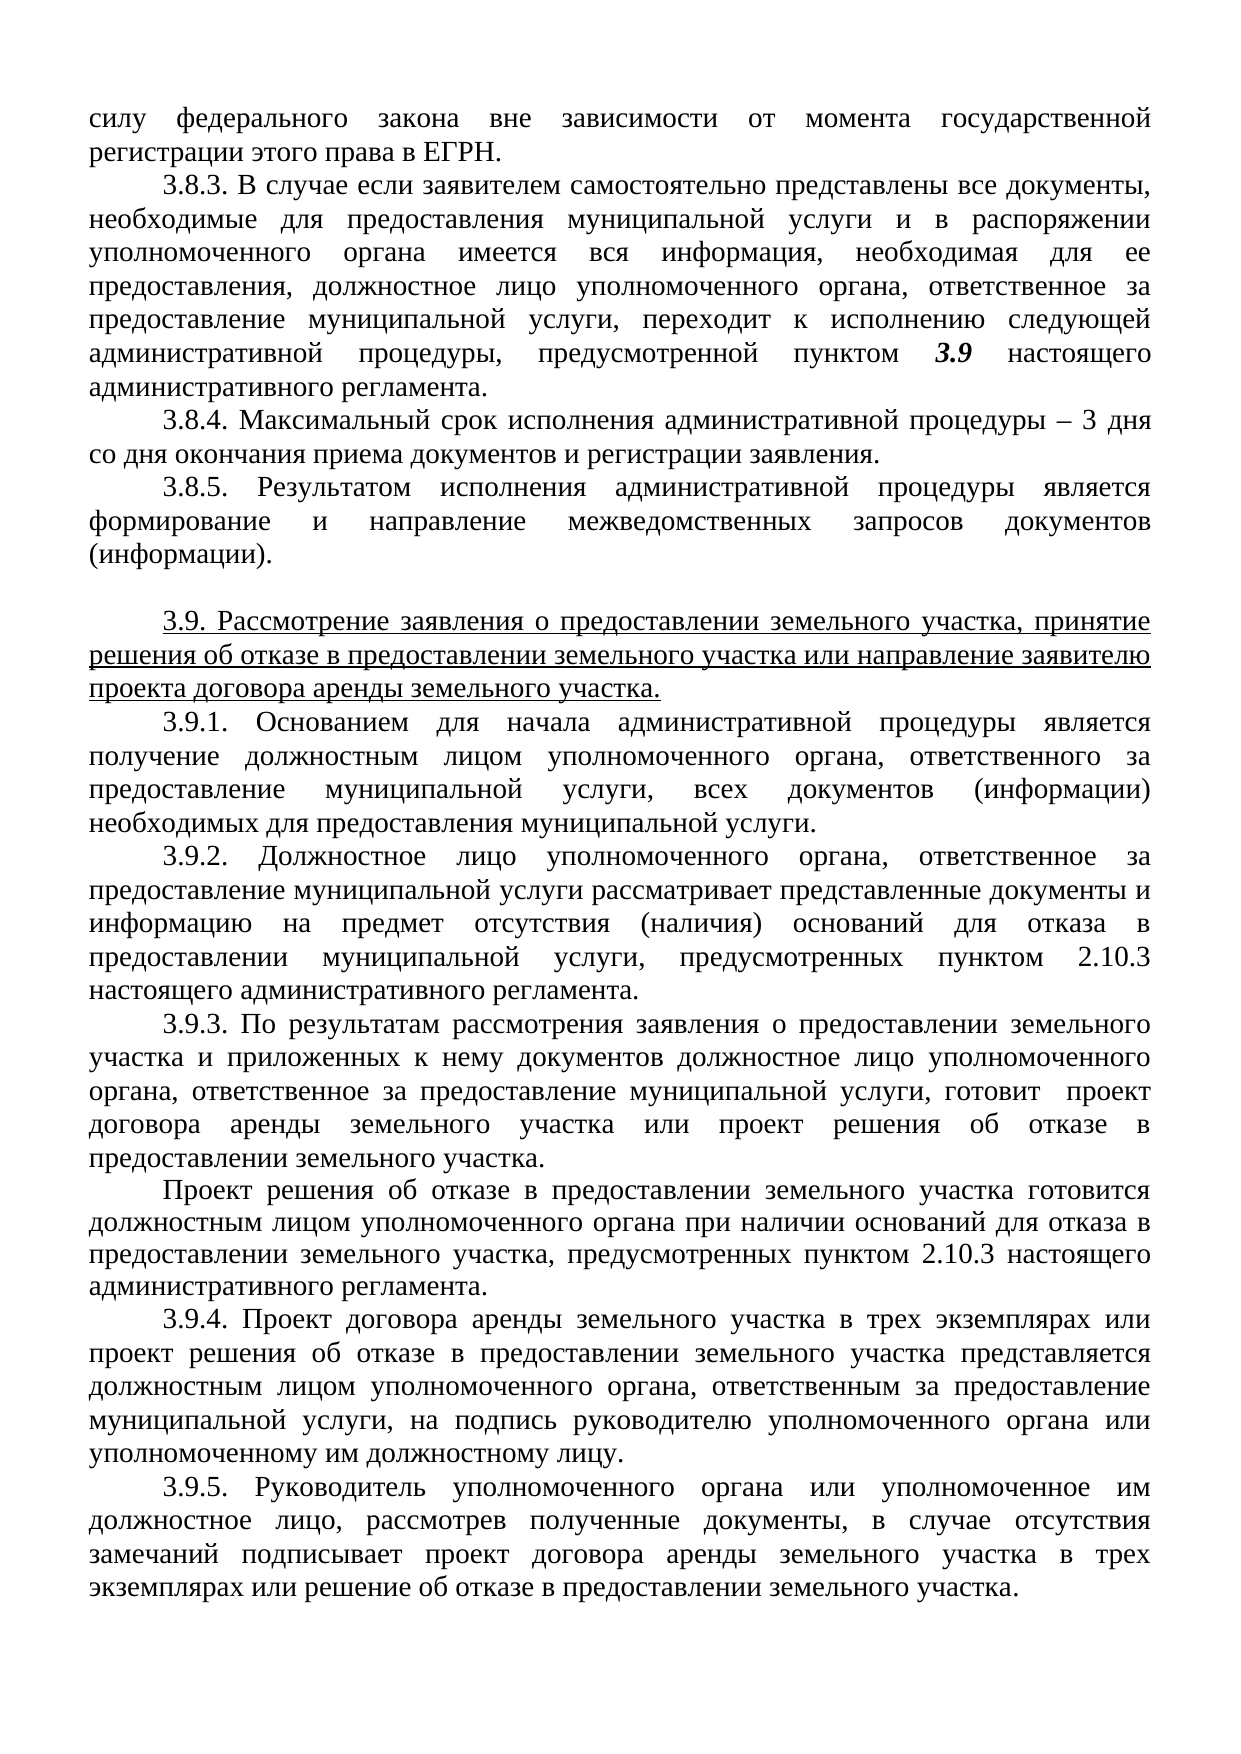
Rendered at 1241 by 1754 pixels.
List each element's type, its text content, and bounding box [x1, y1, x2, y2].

text 3.8.4. Максимальный срок исполнения административной процедуры – 3 дня со дня окончания приема документов и регистрации заявления. [89, 402, 1152, 469]
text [89, 100, 1152, 167]
text 3.9. Рассмотрение заявления о предоставлении земельного участка, принятие решения об отказе в предоставлении земельного участка или направление заявителю проекта договора аренды земельного участка. [89, 603, 1152, 704]
text 3.9.1. Основанием для начала административной процедуры является получение должностным лицом уполномоченного органа, ответственного за предоставление муниципальной услуги, всех документов (информации) необходимых для предоставления муниципальной услуги. [89, 704, 1152, 838]
text 3.8.3. В случае если заявителем самостоятельно представлены все документы, необходимые для предоставления муниципальной услуги и в распоряжении уполномоченного органа имеется вся информация, необходимая для ее предоставления, должностное лицо уполномоченного органа, ответственное за предоставление муниципальной услуги, переходит к исполнению следующей административной процедуры, предусмотренной пунктом 3.9 настоящего административного регламента. [89, 167, 1152, 402]
text 3.9.5. Руководитель уполномоченного органа или уполномоченное им должностное лицо, рассмотрев полученные документы, в случае отсутствия замечаний подписывает проект договора аренды земельного участка в трех экземплярах или решение об отказе в предоставлении земельного участка. [89, 1469, 1152, 1603]
text 3.9.2. Должностное лицо уполномоченного органа, ответственное за предоставление муниципальной услуги рассматривает представленные документы и информацию на предмет отсутствия (наличия) оснований для отказа в предоставлении муниципальной услуги, предусмотренных пунктом 2.10.3 настоящего административного регламента. [89, 838, 1152, 1006]
text Проект решения об отказе в предоставлении земельного участка готовится должностным лицом уполномоченного органа при наличии оснований для отказа в предоставлении земельного участка, предусмотренных пунктом 2.10.3 настоящего административного регламента. [89, 1174, 1152, 1301]
text 3.9.3. По результатам рассмотрения заявления о предоставлении земельного участка и приложенных к нему документов должностное лицо уполномоченного органа, ответственное за предоставление муниципальной услуги, готовит проект договора аренды земельного участка или проект решения об отказе в предоставлении земельного участка. [89, 1006, 1152, 1174]
text 3.8.5. Результатом исполнения административной процедуры является формирование и направление межведомственных запросов документов (информации). [89, 469, 1152, 570]
text 3.9.4. Проект договора аренды земельного участка в трех экземплярах или проект решения об отказе в предоставлении земельного участка представляется должностным лицом уполномоченного органа, ответственным за предоставление муниципальной услуги, на подпись руководителю уполномоченного органа или уполномоченному им должностному лицу. [89, 1301, 1152, 1469]
